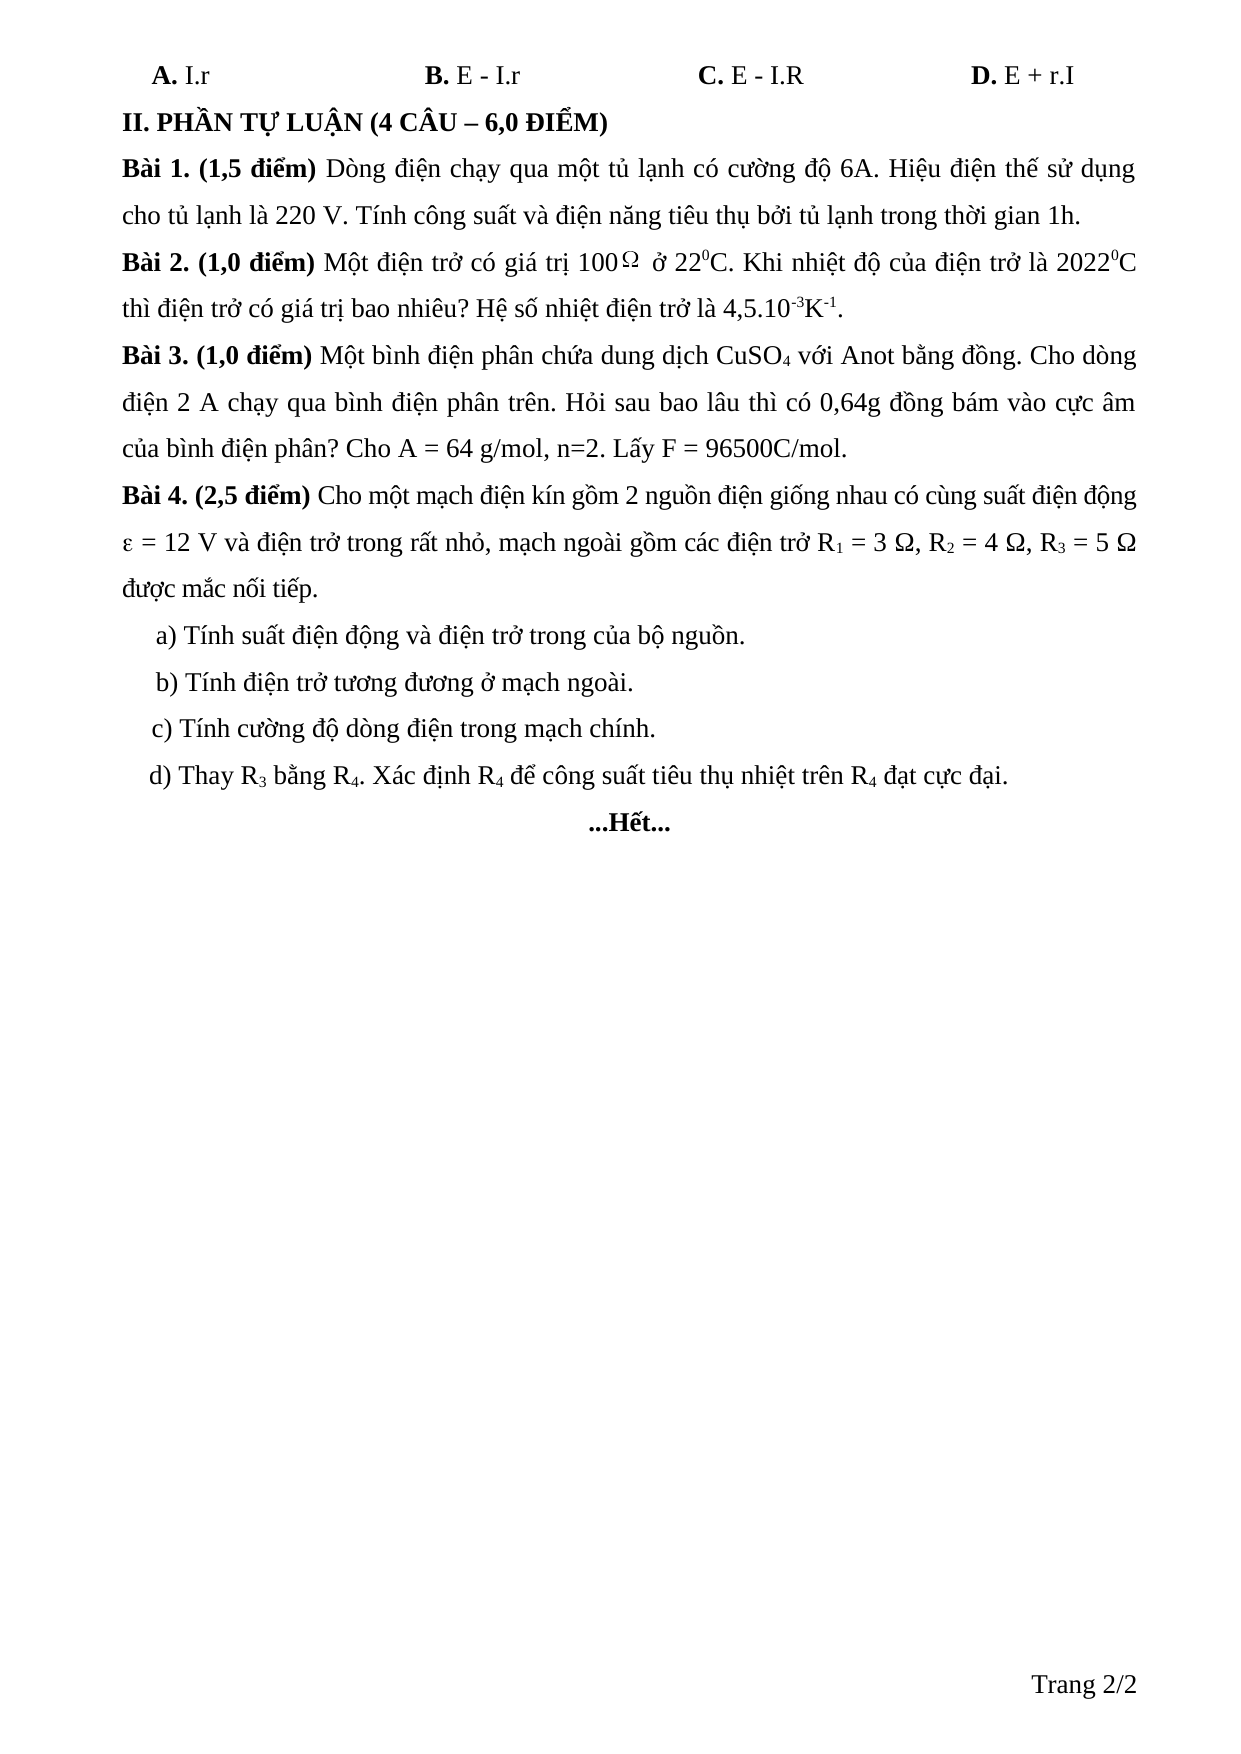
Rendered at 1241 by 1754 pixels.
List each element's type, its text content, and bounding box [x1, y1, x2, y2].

text Bài 3. (1,0 điểm) Một bình điện phân chứa dung dịch CuSO4 với Anot bằng đồng. Cho dòng điện 2 A chạy qua bình điện phân trên. Hỏi sau bao lâu thì có 0,64g đồng bám vào cực âm của bình điện phân? Cho A = 64 g/mol, n=2. Lấy F = 96500C/mol. [122, 339, 1137, 463]
text ...Hết... [122, 806, 1137, 837]
text A. I.r B. E - I.r C. E - I.R D. E + r.I [479, 59, 731, 90]
text II. PHẦN TỰ LUẬN (4 CÂU – 6,0 ĐIỂM) [122, 106, 1137, 137]
text a) Tính suất điện động và điện trở trong của bộ nguồn. [122, 619, 1137, 650]
text A. I.r B. E - I.r C. E - I.R D. E + r.I [747, 59, 1004, 90]
text Bài 2. (1,0 điểm) Một điện trở có giá trị 100 ở 220C. Khi nhiệt độ của điện trở là 20220C thì điện trở có giá trị bao nhiêu? Hệ số nhiệt điện trở là 4,5.10-3K-1. [122, 246, 1137, 323]
text A. I.r B. E - I.r C. E - I.R D. E + r.I [122, 59, 473, 90]
text Bài 4. (2,5 điểm) Cho một mạch điện kín gồm 2 nguồn điện giống nhau có cùng suất điện động = 12 V và điện trở trong rất nhỏ, mạch ngoài gồm các điện trở R1 = 3 Ω, R2 = 4 Ω, R3 = 5 Ω được mắc nối tiếp. [122, 479, 1137, 604]
text Bài 1. (1,5 điểm) Dòng điện chạy qua một tủ lạnh có cường độ 6A. Hiệu điện thế sử dụng cho tủ lạnh là 220 V. Tính công suất và điện năng tiêu thụ bởi tủ lạnh trong thời gian 1h. [122, 152, 1137, 230]
text A. I.r B. E - I.r C. E - I.R D. E + r.I [1021, 59, 1137, 90]
text c) Tính cường độ dòng điện trong mạch chính. [122, 712, 1137, 744]
text d) Thay R3 bằng R4. Xác định R4 để công suất tiêu thụ nhiệt trên R4 đạt cực đại. [122, 759, 1137, 790]
text b) Tính điện trở tương đương ở mạch ngoài. [122, 666, 1137, 697]
